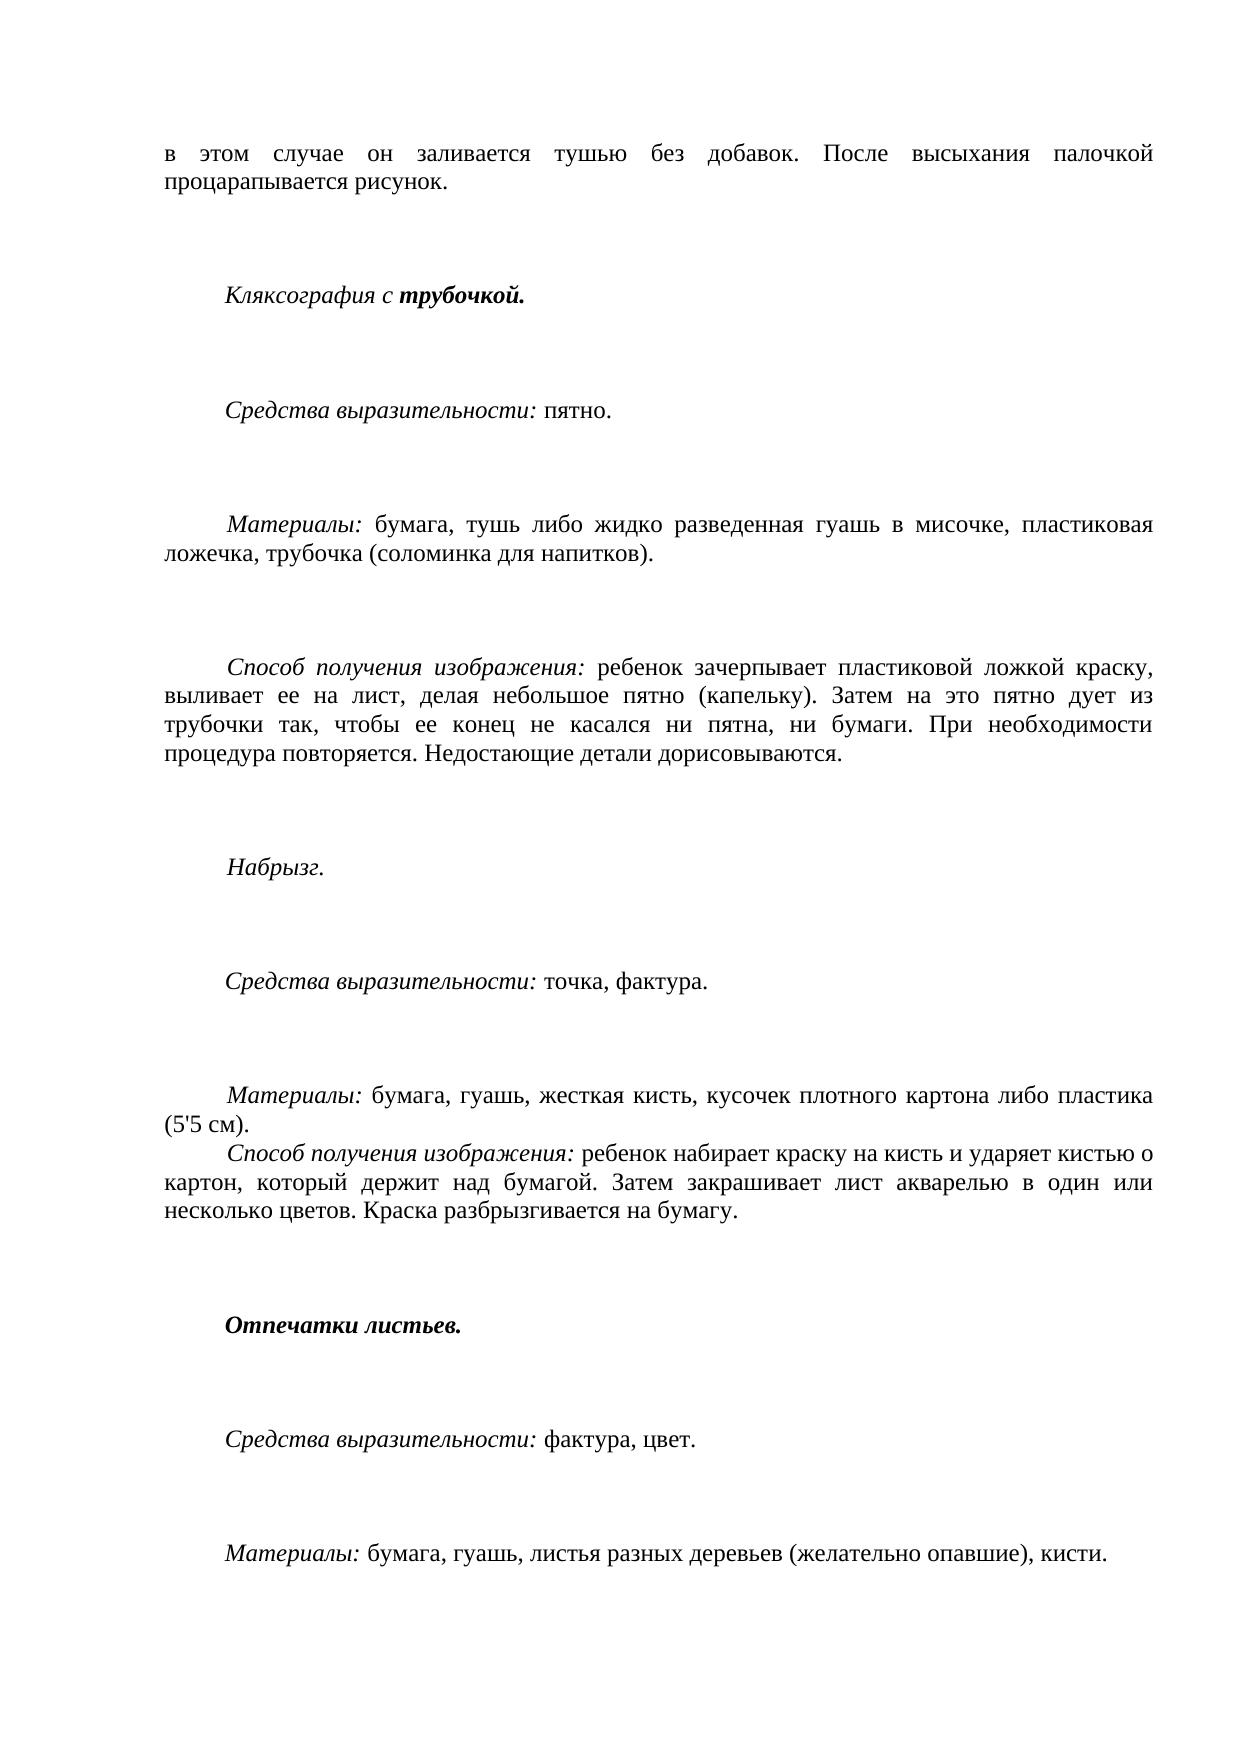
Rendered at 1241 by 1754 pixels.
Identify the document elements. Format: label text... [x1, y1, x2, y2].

text Материалы: бумага, гуашь, жесткая кисть, кусочек плотного картона либо пластика (5'5 см). [164, 1081, 1154, 1138]
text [164, 138, 1154, 195]
text Материалы: бумага, тушь либо жидко разведенная гуашь в мисочке, пластиковая ложечка, трубочка (соломинка для напитков). [164, 509, 1154, 566]
text Средства выразительности: пятно. [224, 395, 1154, 423]
text Средства выразительности: точка, фактура. [224, 966, 1154, 995]
text Средства выразительности: фактура, цвет. [224, 1424, 1154, 1453]
text Отпечатки листьев. [224, 1310, 1154, 1338]
text Набрызг. [164, 852, 1154, 881]
text Способ получения изображения: ребенок набирает краску на кисть и ударяет кистью о картон, который держит над бумагой. Затем закрашивает лист акварелью в один или несколько цветов. Краска разбрызгивается на бумагу. [164, 1138, 1154, 1224]
text Способ получения изображения: ребенок зачерпывает пластиковой ложкой краску, выливает ее на лист, делая небольшое пятно (капельку). Затем на это пятно дует из трубочки так, чтобы ее конец не касался ни пятна, ни бумаги. При необходимости процедура повторяется. Недостающие детали дорисовываются. [164, 652, 1154, 767]
text Кляксография с трубочкой. [224, 281, 1154, 309]
text Материалы: бумага, гуашь, листья разных деревьев (желательно опавшие), кисти. [224, 1538, 1154, 1567]
